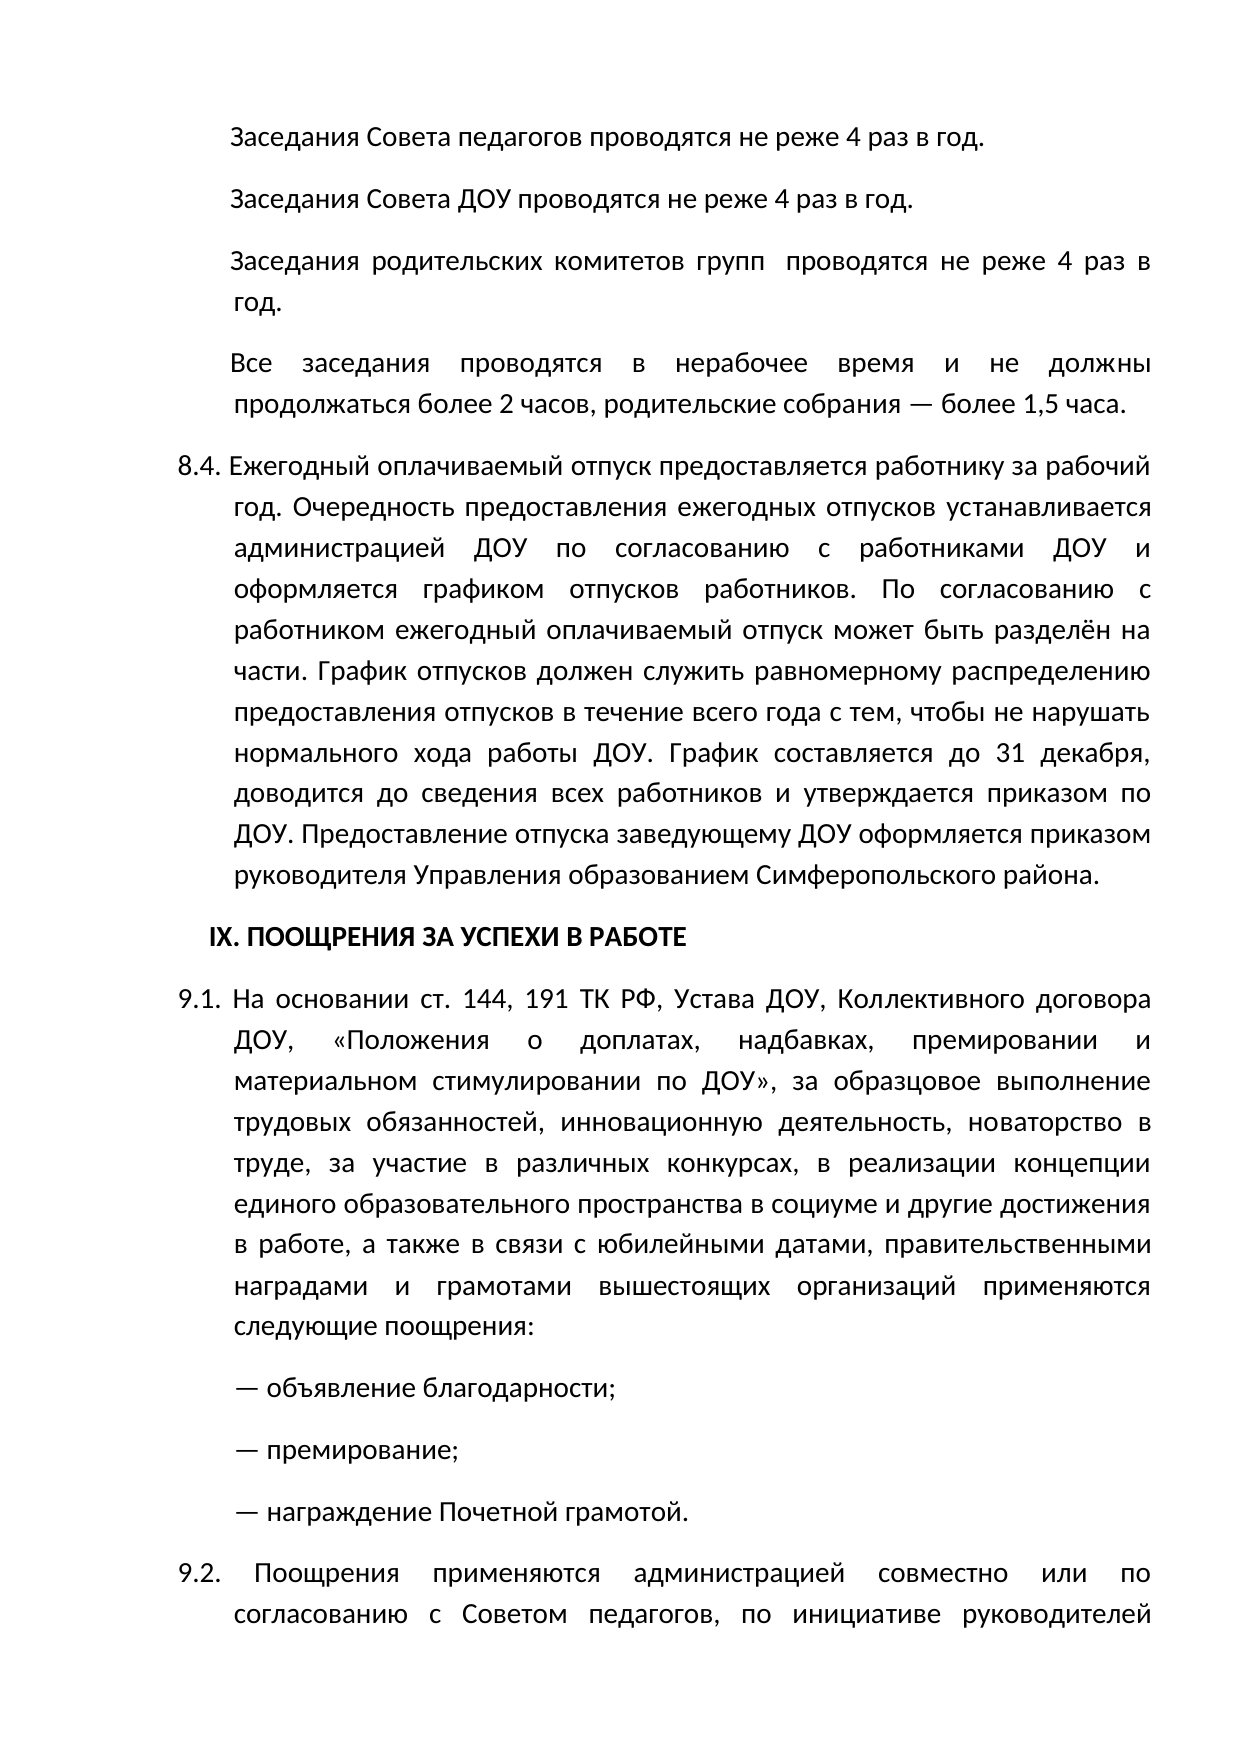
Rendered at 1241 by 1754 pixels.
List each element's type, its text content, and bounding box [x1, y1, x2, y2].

text IX. ПООЩРЕНИЯ ЗА УСПЕХИ В РАБОТЕ [177, 918, 1152, 954]
text — награждение Почетной грамотой. [177, 1493, 1152, 1528]
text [177, 1554, 1152, 1631]
text Заседания родительских комитетов групп проводятся не реже 4 раз в год. [177, 242, 1152, 318]
text Заседания Совета педагогов проводятся не реже 4 раз в год. [177, 118, 1152, 154]
text — объявление благодарности; [177, 1369, 1152, 1405]
text 8.4. Ежегодный оплачиваемый отпуск предоставляется работнику за рабочий год. Очередность предоставления ежегодных отпусков устанавливается администрацией ДОУ по согласованию с работниками ДОУ и оформляется графиком отпусков работников. По согласованию с работником ежегодный оплачиваемый отпуск может быть разделён на части. График отпусков должен служить равномерному распределению предоставления отпусков в течение всего года с тем, чтобы не нарушать нормального хода работы ДОУ. График составляется до 31 декабря, доводится до сведения всех работников и утверждается приказом по ДОУ. Предоставление отпуска заведующему ДОУ оформляется приказом руководителя Управления образованием Симферопольского района. [177, 447, 1152, 892]
text Все заседания проводятся в нерабочее время и не должны продолжаться более 2 часов, родительские собрания — более 1,5 часа. [177, 344, 1152, 421]
text — премирование; [177, 1431, 1152, 1467]
text 9.1. На основании ст. 144, 191 ТК РФ, Устава ДОУ, Коллективного договора ДОУ, «Положения о доплатах, надбавках, премировании и материальном стимулировании по ДОУ», за образцовое выполнение трудовых обязанностей, инновационную деятельность, новаторство в труде, за участие в различных конкурсах, в реализации концепции единого образовательного пространства в социуме и другие достижения в работе, а также в связи с юбилейными датами, правительственными наградами и грамотами вышестоящих организаций применяются следующие поощрения: [177, 980, 1152, 1343]
text Заседания Совета ДОУ проводятся не реже 4 раз в год. [177, 180, 1152, 216]
